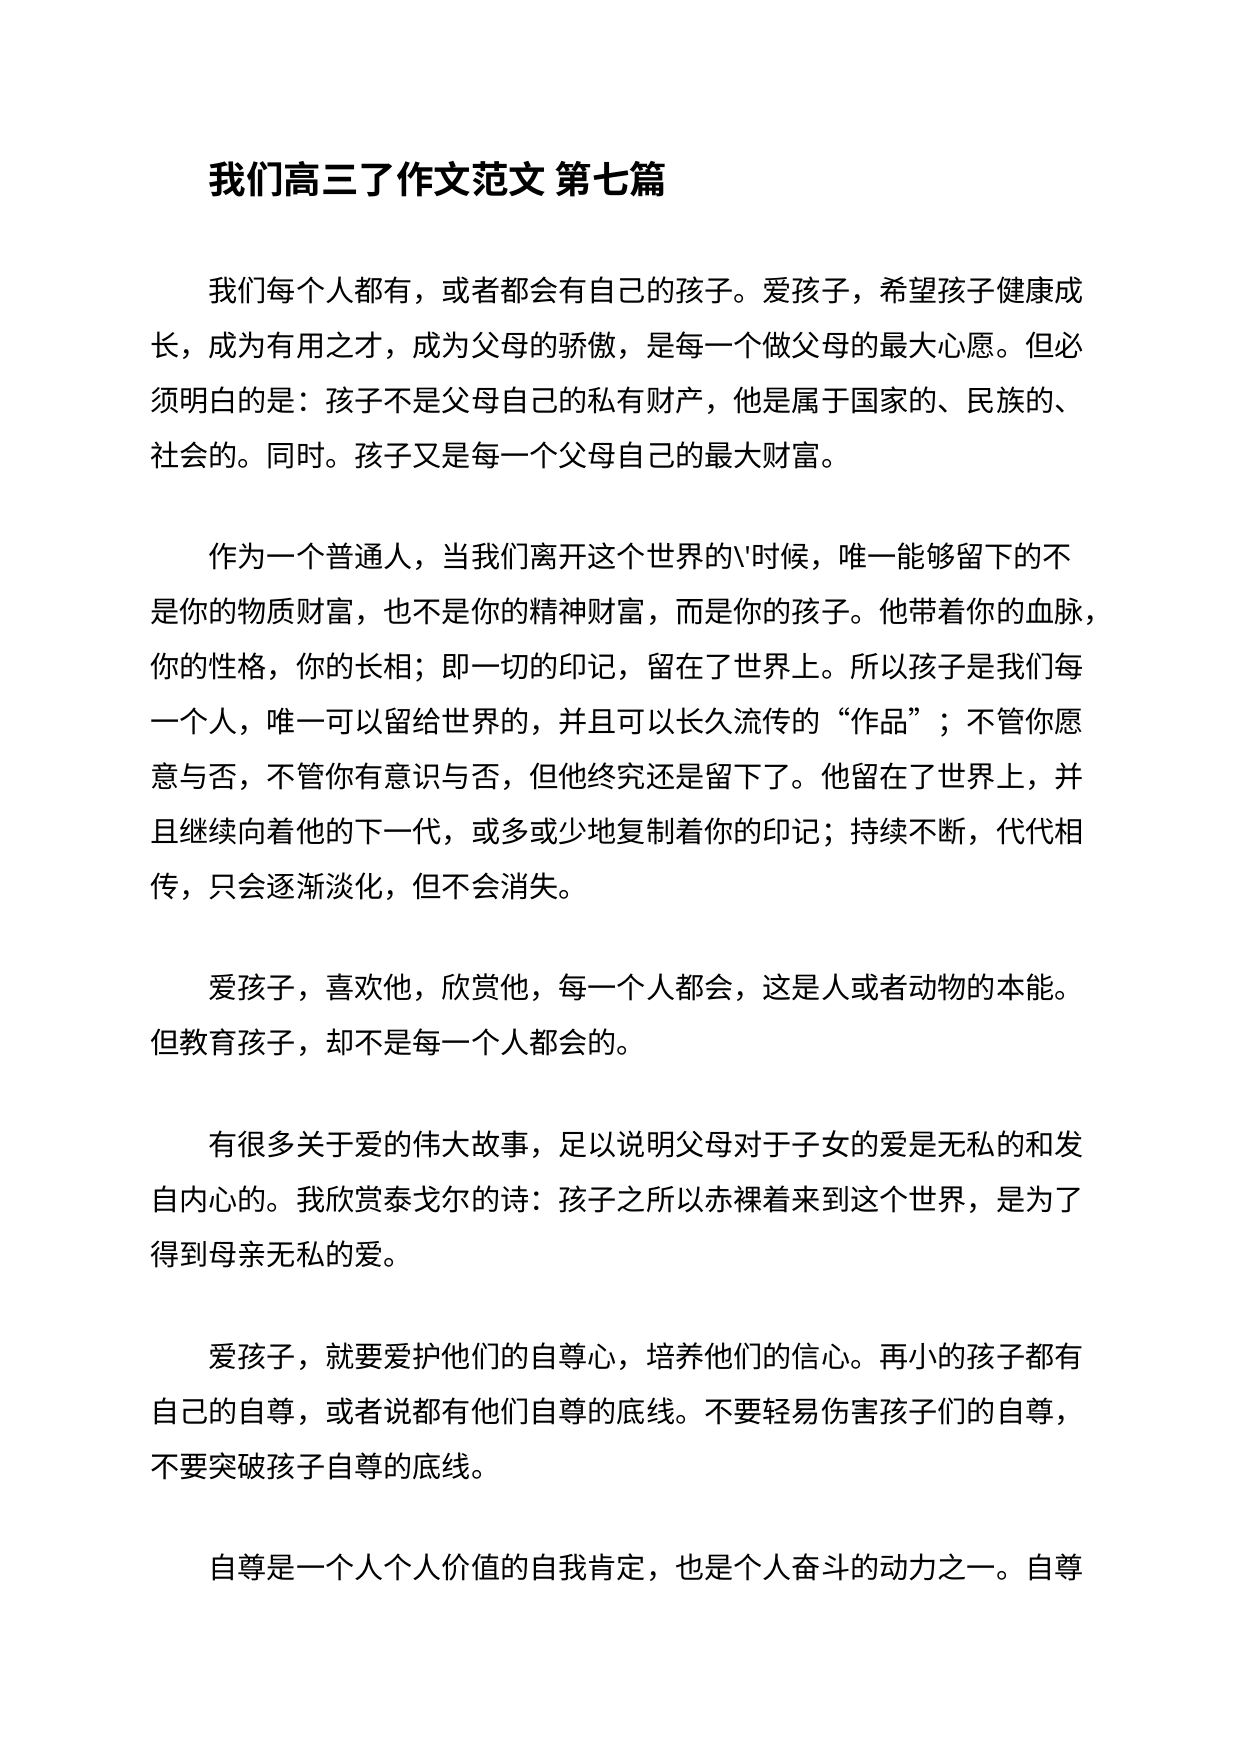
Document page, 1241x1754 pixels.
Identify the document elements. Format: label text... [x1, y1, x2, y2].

text 爱孩子，喜欢他，欣赏他，每一个人都会，这是人或者动物的本能。但教育孩子，却不是每一个人都会的。 [150, 965, 1090, 1062]
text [150, 1545, 1090, 1587]
text 作为一个普通人，当我们离开这个世界的\'时候，唯一能够留下的不是你的物质财富，也不是你的精神财富，而是你的孩子。他带着你的血脉，你的性格，你的长相；即一切的印记，留在了世界上。所以孩子是我们每一个人，唯一可以留给世界的，并且可以长久流传的“作品”；不管你愿意与否，不管你有意识与否，但他终究还是留下了。他留在了世界上，并且继续向着他的下一代，或多或少地复制着你的印记；持续不断，代代相传，只会逐渐淡化，但不会消失。 [150, 534, 1090, 906]
text 我们高三了作文范文 第七篇 [150, 150, 1090, 204]
text 我们每个人都有，或者都会有自己的孩子。爱孩子，希望孩子健康成长，成为有用之才，成为父母的骄傲，是每一个做父母的最大心愿。但必须明白的是：孩子不是父母自己的私有财产，他是属于国家的、民族的、社会的。同时。孩子又是每一个父母自己的最大财富。 [150, 267, 1090, 474]
text 爱孩子，就要爱护他们的自尊心，培养他们的信心。再小的孩子都有自己的自尊，或者说都有他们自尊的底线。不要轻易伤害孩子们的自尊，不要突破孩子自尊的底线。 [150, 1333, 1090, 1485]
text 有很多关于爱的伟大故事，足以说明父母对于子女的爱是无私的和发自内心的。我欣赏泰戈尔的诗：孩子之所以赤裸着来到这个世界，是为了得到母亲无私的爱。 [150, 1122, 1090, 1274]
